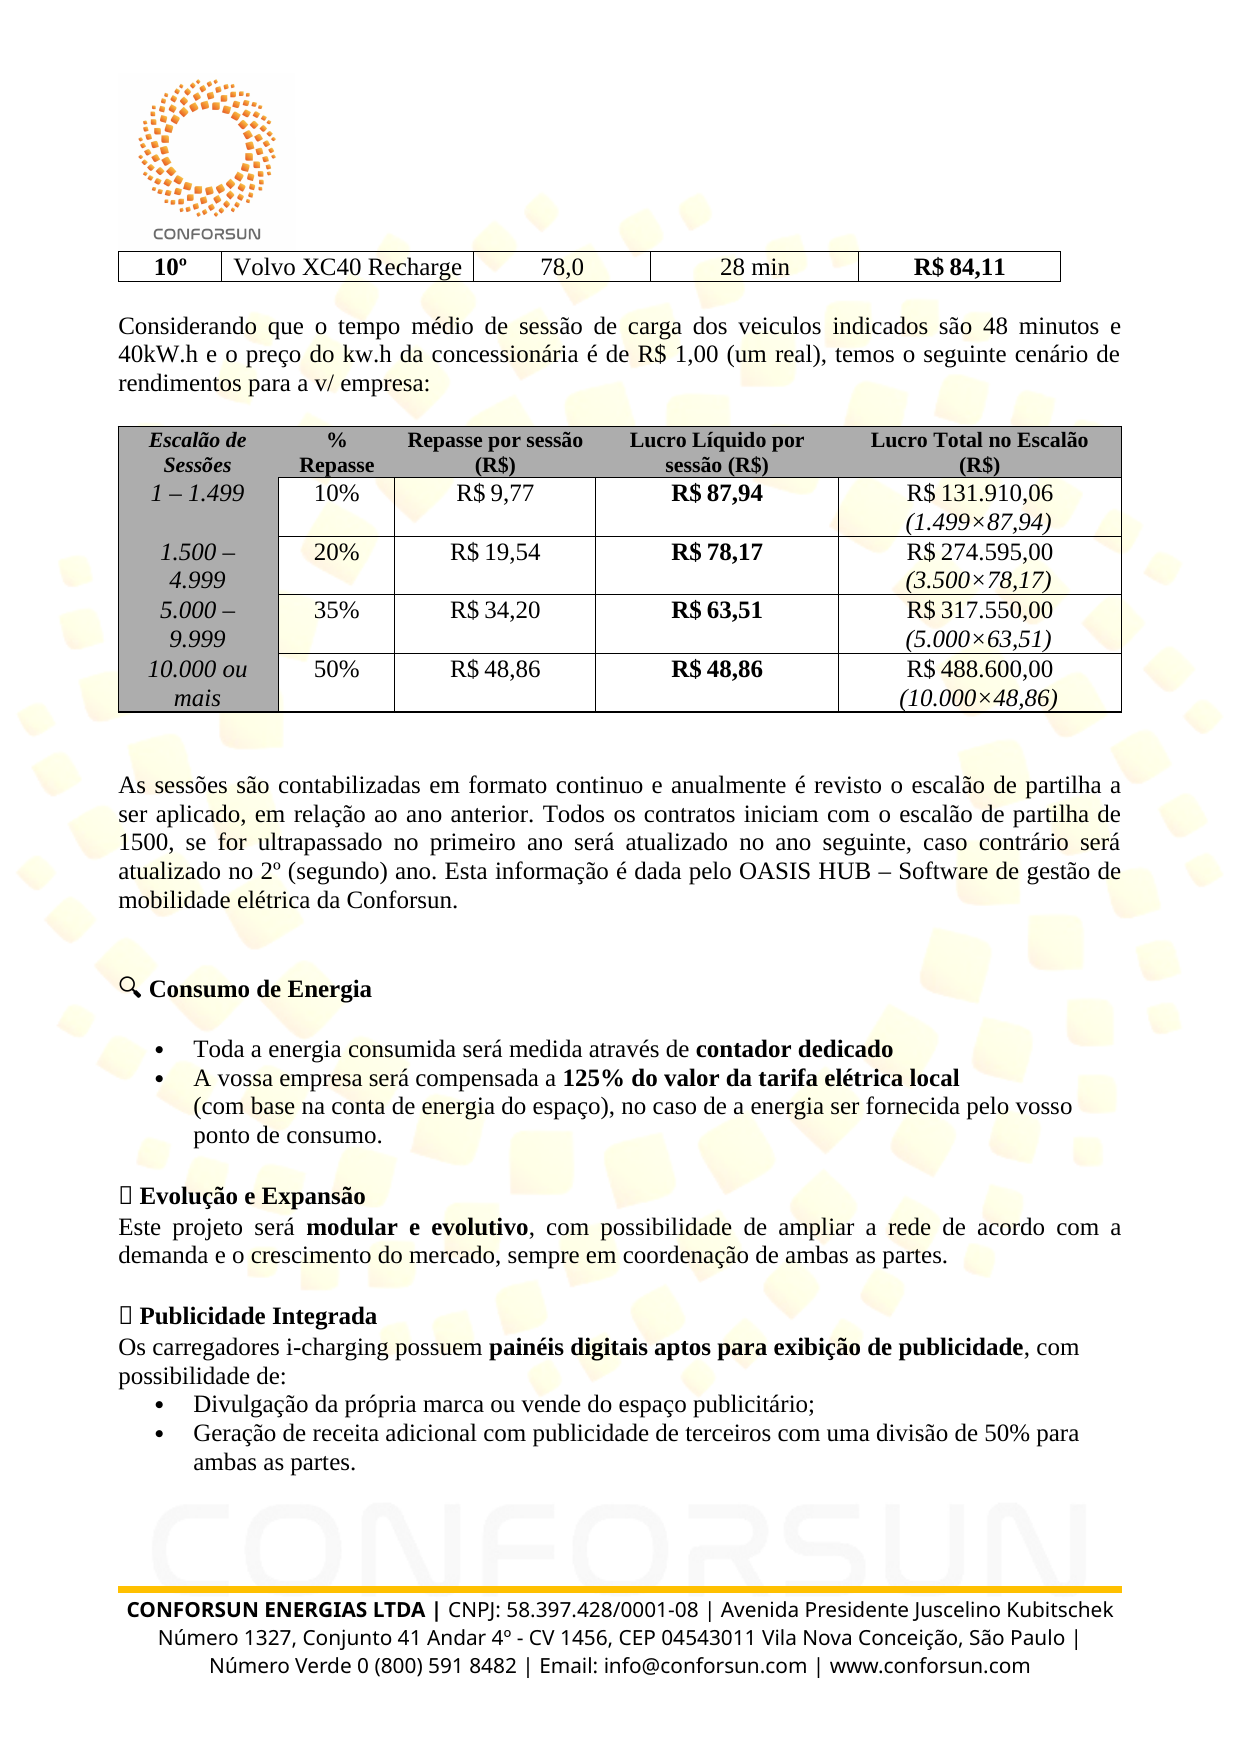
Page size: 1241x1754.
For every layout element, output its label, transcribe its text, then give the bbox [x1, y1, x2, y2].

list Divulgação da própria marca ou vende do espaço publicitário; [156, 1389, 1122, 1418]
table_cell 1 – 1.499 [119, 477, 278, 536]
table_cell Volvo XC40 Recharge [222, 252, 473, 281]
text Este projeto será modular e evolutivo, com possibilidade de ampliar a rede de acordo com a demanda e o crescimento do mercado, sempre em coordenação de ambas as partes. [118, 1212, 1122, 1269]
text 🔍 Consumo de Energia [118, 971, 1122, 1005]
table_cell R$ 63,51 [596, 595, 838, 653]
list A vossa empresa será compensada a 125% do valor da tarifa elétrica local (com base na conta de energia do espaço), no caso de a energia ser fornecida pelo vosso ponto de consumo. [156, 1063, 1122, 1149]
table_cell R$ 274.595,00 (3.500×78,17) [839, 537, 1121, 594]
table_header Escalão de Sessões [119, 427, 279, 477]
text As sessões são contabilizadas em formato continuo e anualmente é revisto o escalão de partilha a ser aplicado, em relação ao ano anterior. Todos os contratos iniciam com o escalão de partilha de 1500, se for ultrapassado no primeiro ano será atualizado no ano seguinte, caso contrário será atualizado no 2º (segundo) ano. Esta informação é dada pelo OASIS HUB – Software de gestão de mobilidade elétrica da Conforsun. [118, 770, 1122, 914]
table_header % Repasse [279, 427, 395, 477]
table_cell R$ 78,17 [596, 537, 838, 594]
table_cell R$ 9,77 [395, 478, 595, 536]
table_cell R$ 131.910,06 (1.499×87,94) [839, 478, 1121, 536]
table_cell R$ 87,94 [596, 478, 838, 536]
table_cell 5.000 – 9.999 [119, 594, 278, 653]
table_cell 20% [279, 537, 394, 594]
table_cell R$ 317.550,00 (5.000×63,51) [839, 595, 1121, 653]
table_cell R$ 48,86 [596, 654, 838, 711]
text Os carregadores i-charging possuem painéis digitais aptos para exibição de publicidade, com possibilidade de: [118, 1332, 1122, 1389]
table_cell 10º [119, 252, 221, 281]
table_cell 78,0 [474, 252, 650, 281]
picture [118, 73, 296, 251]
text 📢 Publicidade Integrada [118, 1298, 1122, 1332]
table_cell R$ 19,54 [395, 537, 595, 594]
table_cell R$ 84,11 [859, 252, 1060, 281]
table_header Repasse por sessão (R$) [395, 427, 596, 477]
table_header Lucro Líquido por sessão (R$) [596, 427, 838, 477]
table_cell 35% [279, 595, 394, 653]
table_cell 10.000 ou mais [119, 653, 278, 711]
table_cell 28 min [651, 252, 858, 281]
table_cell 10% [279, 478, 394, 536]
list Geração de receita adicional com publicidade de terceiros com uma divisão de 50% para ambas as partes. [156, 1418, 1122, 1476]
table_cell R$ 34,20 [395, 595, 595, 653]
table_cell 1.500 – 4.999 [119, 536, 278, 594]
table_header Lucro Total no Escalão (R$) [838, 427, 1121, 477]
table_cell R$ 48,86 [395, 654, 595, 711]
text 🔄 Evolução e Expansão [118, 1178, 1122, 1212]
table_cell 50% [279, 654, 394, 711]
list Toda a energia consumida será medida através de contador dedicado [156, 1034, 1122, 1063]
text Considerando que o tempo médio de sessão de carga dos veiculos indicados são 48 minutos e 40kW.h e o preço do kw.h da concessionária é de R$ 1,00 (um real), temos o seguinte cenário de rendimentos para a v/ empresa: [118, 311, 1122, 397]
table_cell R$ 488.600,00 (10.000×48,86) [839, 654, 1121, 711]
